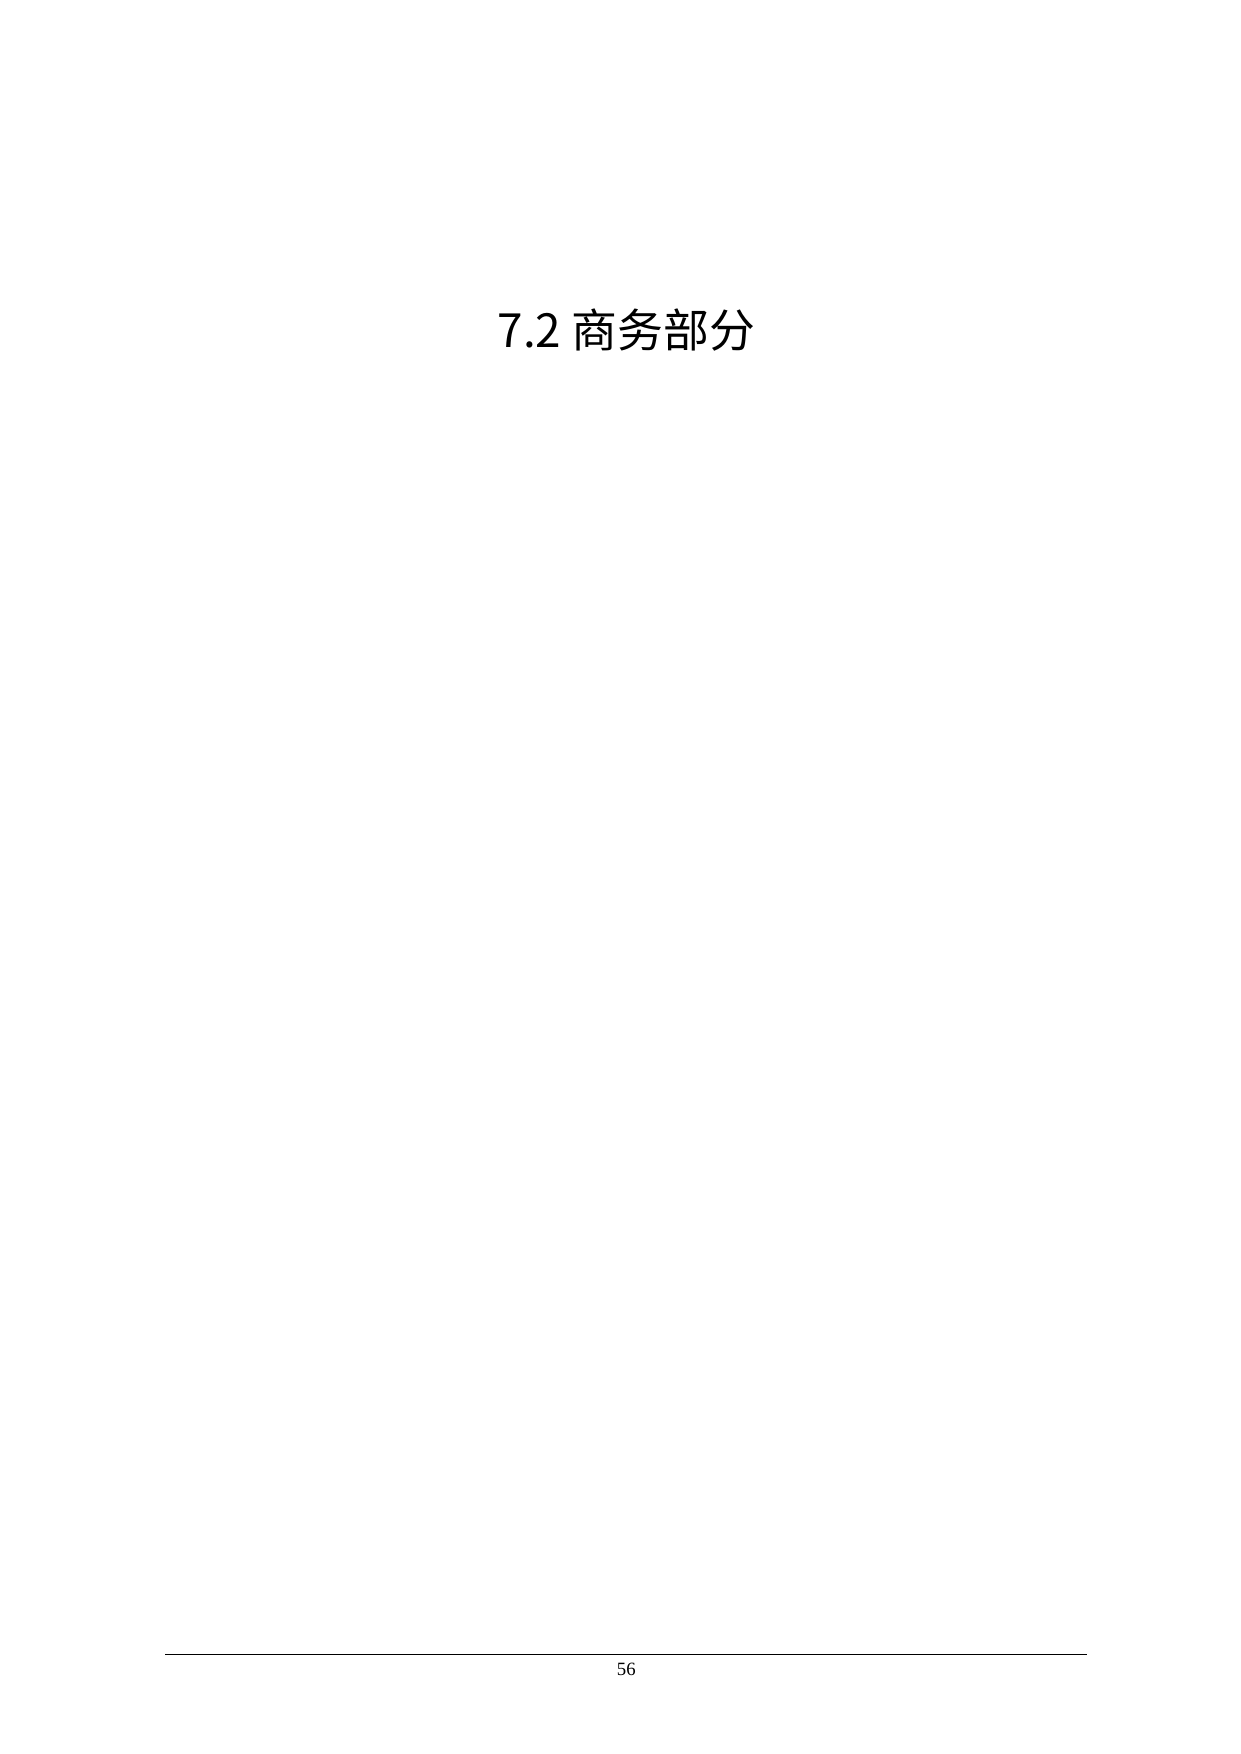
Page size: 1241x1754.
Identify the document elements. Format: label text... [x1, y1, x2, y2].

text 7.2 商务部分 [165, 294, 1087, 361]
